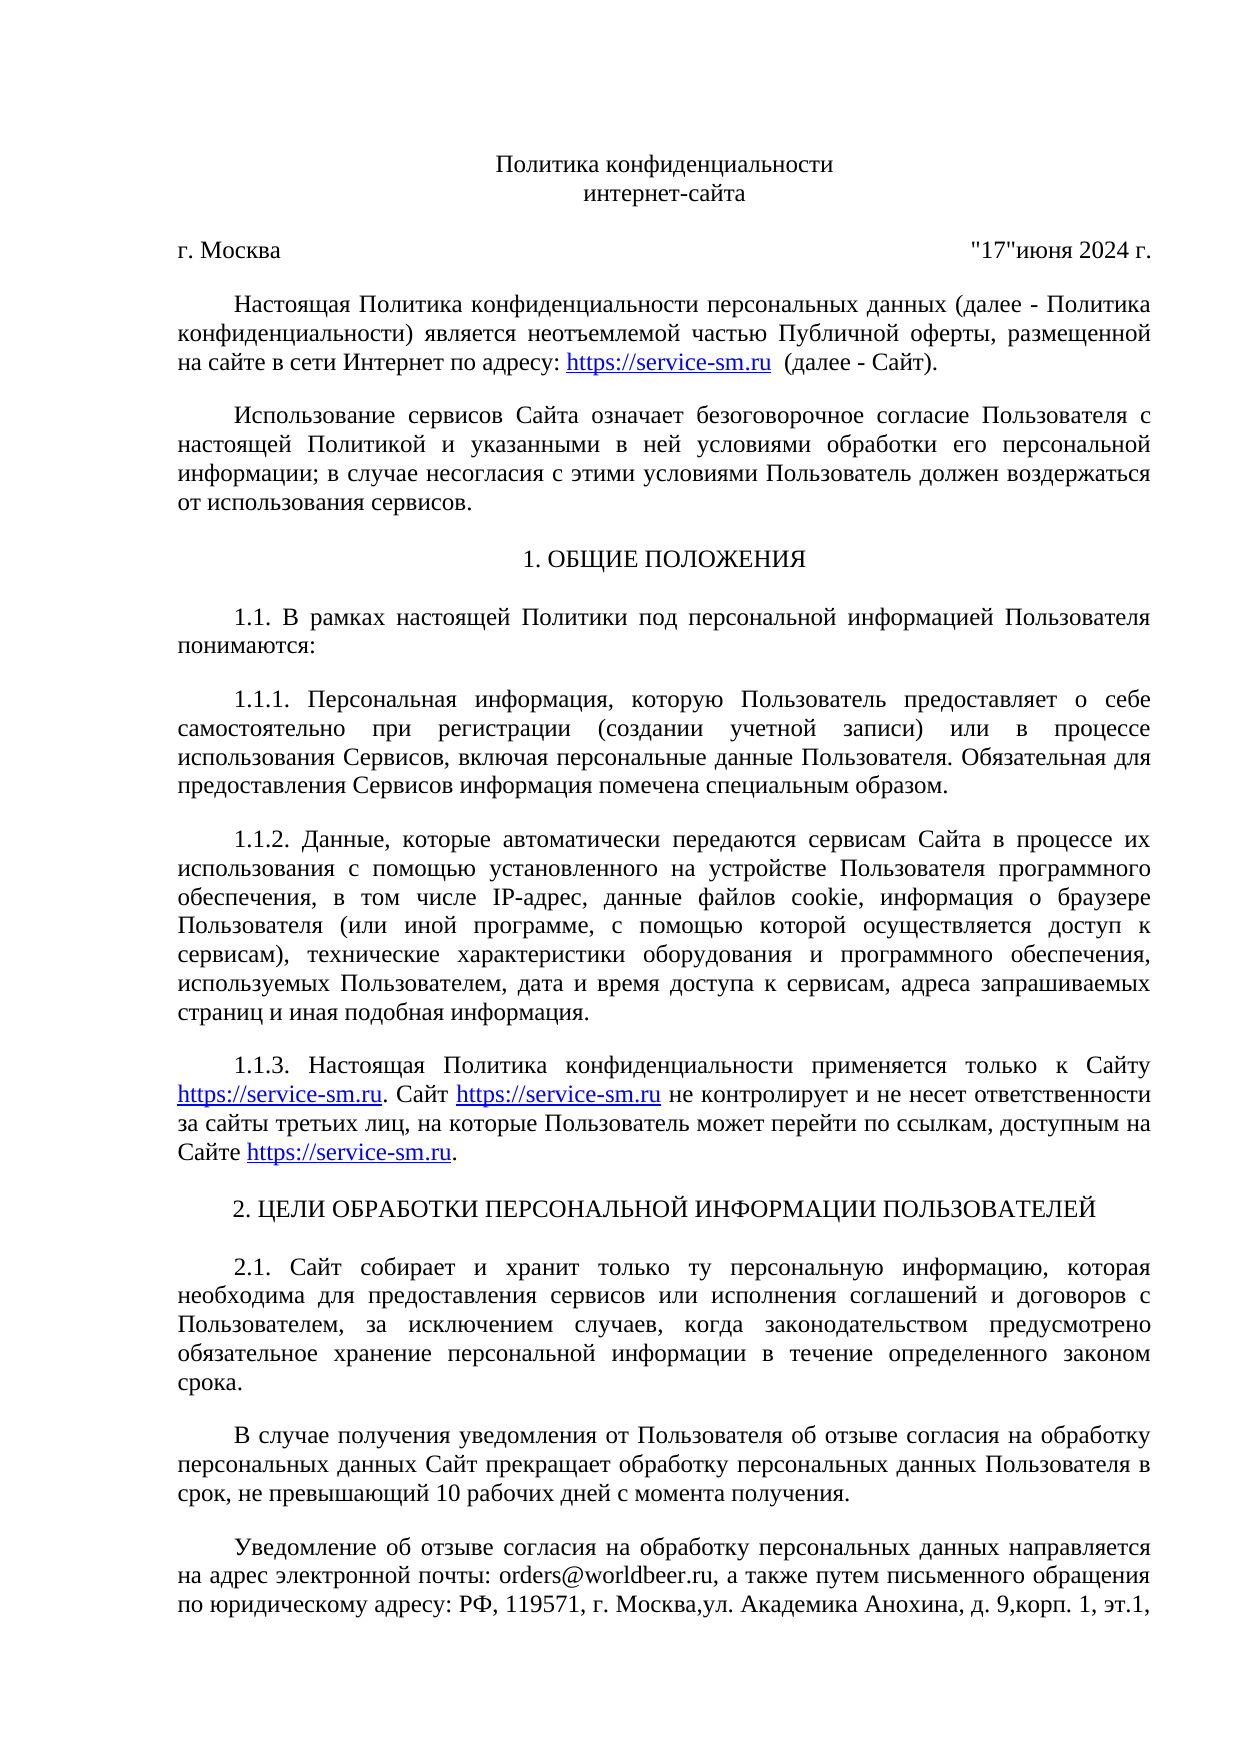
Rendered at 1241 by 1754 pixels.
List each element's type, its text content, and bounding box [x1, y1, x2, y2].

table_header "17"июня 2024 г. [660, 236, 1152, 264]
text В случае получения уведомления от Пользователя об отзыве согласия на обработку персональных данных Сайт прекращает обработку персональных данных Пользователя в срок, не превышающий 10 рабочих дней с момента получения. [177, 1421, 1152, 1507]
text 1.1.1. Персональная информация, которую Пользователь предоставляет о себе самостоятельно при регистрации (создании учетной записи) или в процессе использования Сервисов, включая персональные данные Пользователя. Обязательная для предоставления Сервисов информация помечена специальным образом. [177, 684, 1152, 799]
text 1. ОБЩИЕ ПОЛОЖЕНИЯ [177, 544, 1152, 573]
table_header г. Москва [177, 236, 660, 264]
text Настоящая Политика конфиденциальности персональных данных (далее - Политика конфиденциальности) является неотъемлемой частью Публичной оферты, размещенной на сайте в сети Интернет по адресу: https://service-sm.ru (далее - Сайт). [177, 289, 1152, 376]
text 2. ЦЕЛИ ОБРАБОТКИ ПЕРСОНАЛЬНОЙ ИНФОРМАЦИИ ПОЛЬЗОВАТЕЛЕЙ [177, 1194, 1152, 1223]
text Использование сервисов Сайта означает безоговорочное согласие Пользователя с настоящей Политикой и указанными в ней условиями обработки его персональной информации; в случае несогласия с этими условиями Пользователь должен воздержаться от использования сервисов. [177, 401, 1152, 516]
text Политика конфиденциальности [177, 149, 1152, 178]
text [177, 1532, 1152, 1618]
text 1.1.3. Настоящая Политика конфиденциальности применяется только к Сайту https://service-sm.ru. Сайт https://service-sm.ru не контролирует и не несет ответственности за сайты третьих лиц, на которые Пользователь может перейти по ссылкам, доступным на Сайте https://service-sm.ru. [177, 1051, 1152, 1166]
text 1.1.2. Данные, которые автоматически передаются сервисам Сайта в процессе их использования с помощью установленного на устройстве Пользователя программного обеспечения, в том числе IP-адрес, данные файлов cookie, информация о браузере Пользователя (или иной программе, с помощью которой осуществляется доступ к сервисам), технические характеристики оборудования и программного обеспечения, используемых Пользователем, дата и время доступа к сервисам, адреса запрашиваемых страниц и иная подобная информация. [177, 824, 1152, 1026]
text интернет-сайта [177, 178, 1152, 207]
text 2.1. Сайт собирает и хранит только ту персональную информацию, которая необходима для предоставления сервисов или исполнения соглашений и договоров с Пользователем, за исключением случаев, когда законодательством предусмотрено обязательное хранение персональной информации в течение определенного законом срока. [177, 1252, 1152, 1396]
text 1.1. В рамках настоящей Политики под персональной информацией Пользователя понимаются: [177, 602, 1152, 659]
